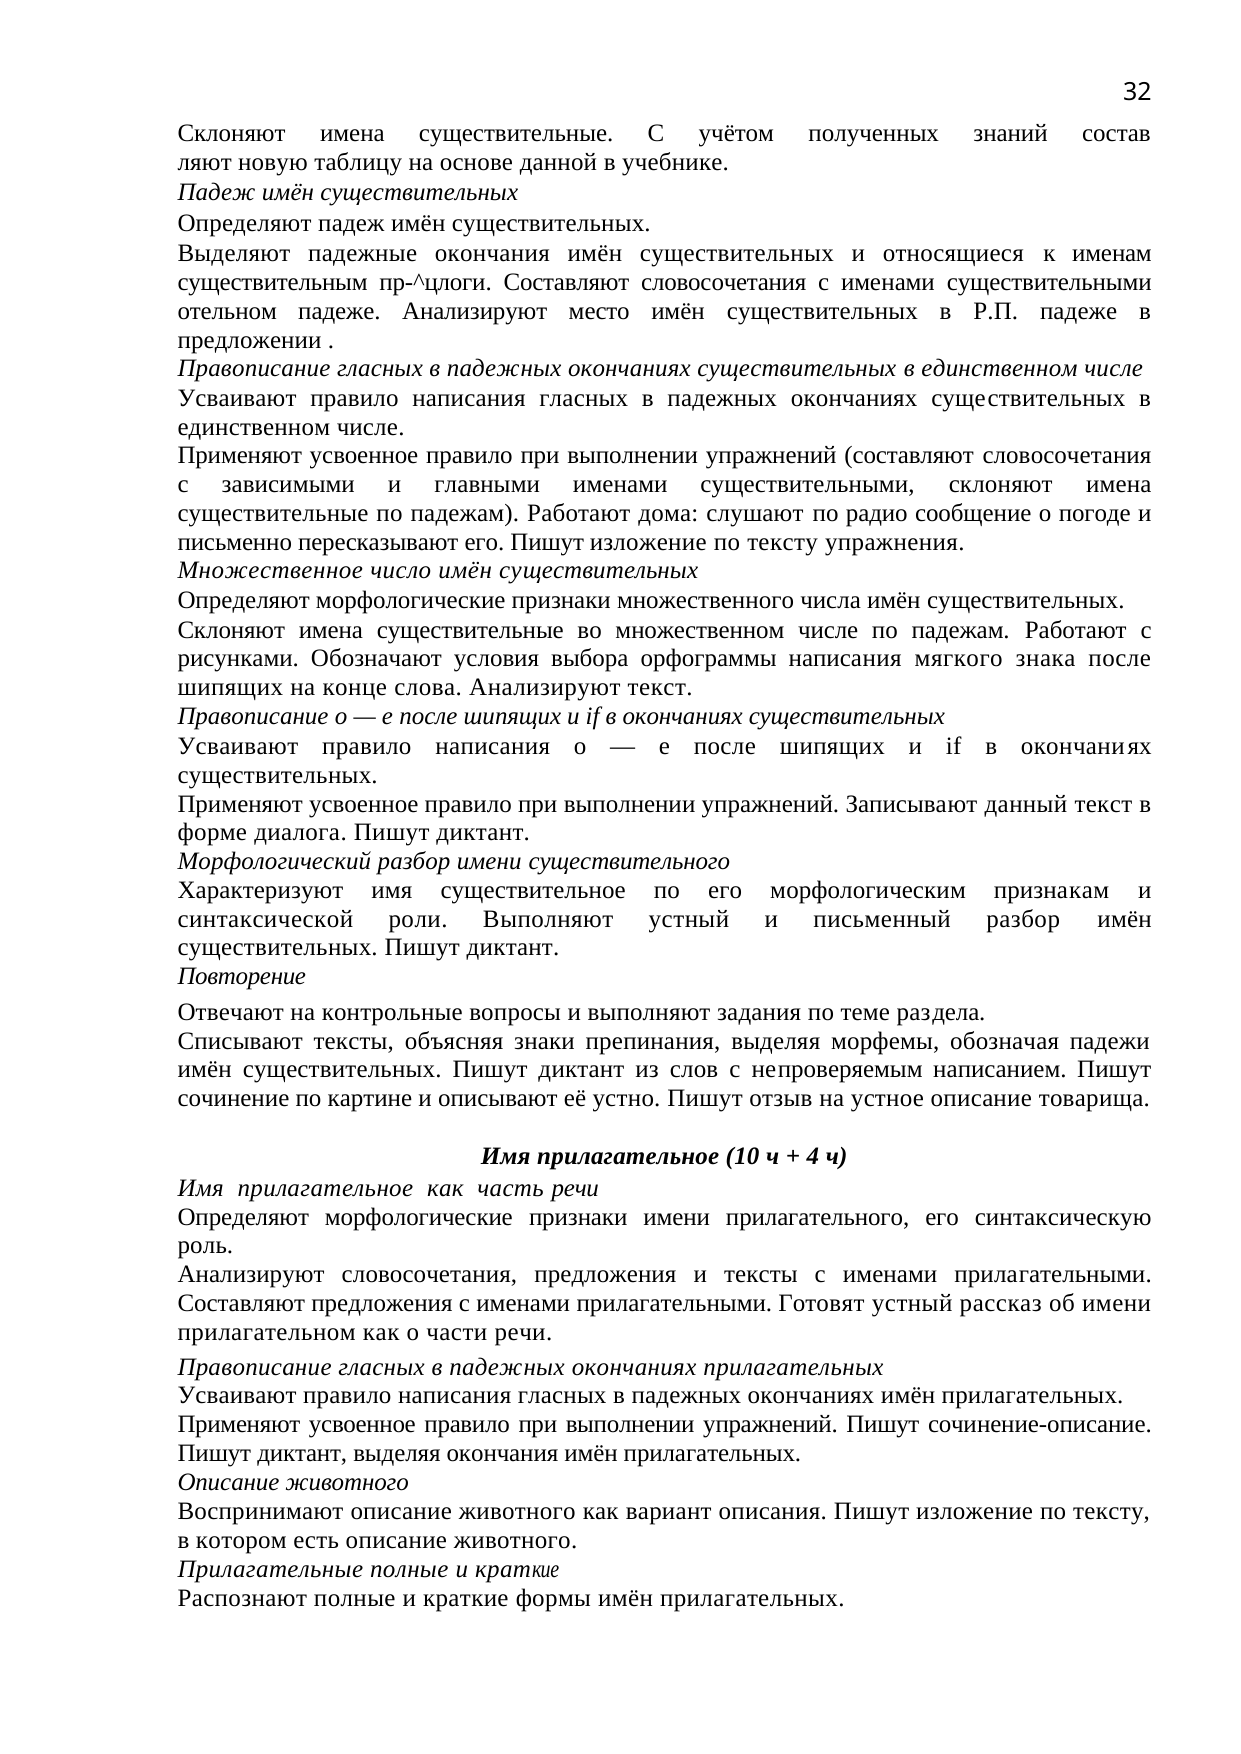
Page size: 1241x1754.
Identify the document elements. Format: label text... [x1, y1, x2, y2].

text Усваивают правило написания гласных в падежных окончаниях существительных в единственном числе. [177, 383, 1151, 440]
text Имя прилагательное (10 ч + 4 ч) [177, 1141, 1152, 1169]
text Прилагательные полные и краткие [177, 1554, 1152, 1583]
text Применяют усвоенное правило при выполнении упражнений. Записывают данный текст в форме диалога. Пишут диктант. [177, 789, 1152, 846]
text Повторение [177, 961, 1152, 990]
text Отвечают на контрольные вопросы и выполняют задания по теме раздела. [177, 997, 1152, 1026]
text Описание животного [177, 1467, 1152, 1496]
text Множественное число имён существительных [177, 555, 1152, 584]
text Морфологический разбор имени существительного [177, 846, 1152, 875]
text Усваивают правило написания о — е после шипящих и if в окончаниях существительных. [177, 731, 1152, 789]
text Имя прилагательное как часть речи [177, 1173, 1152, 1202]
text Применяют усвоенное правило при выполнении упражнений. Пишут сочинение-описание. Пишут диктант, выделяя окончания имён прилагательных. [177, 1409, 1152, 1467]
text Определяют морфологические признаки имени прилагательного, его синтаксическую роль. [177, 1202, 1152, 1259]
text Склоняют имена существительные во множественном числе по падежам. Работают с рисунками. Обозначают условия выбора орфограммы написания мягкого знака после шипящих на конце слова. Анализируют текст. [177, 615, 1152, 701]
text Применяют усвоенное правило при выполнении упражнений (составляют словосочетания с зависимыми и главными именами существительными, склоняют имена существительные по падежам). Работают дома: слушают по радио сообщение о погоде и письменно пересказывают его. Пишут изложение по тексту упражнения. [177, 440, 1152, 555]
text Воспринимают описание животного как вариант описания. Пишут изложение по тексту, в котором есть описание животного. [177, 1496, 1152, 1554]
text Правописание гласных в падежных окончаниях существительных в единственном числе [177, 353, 1152, 382]
text Правописание о — е после шипящих и if в окончаниях существительных [177, 701, 1152, 730]
text Выделяют падежные окончания имён существительных и относящиеся к именам существительным пр-^цлоги. Составляют словосочетания с именами существительными отельном падеже. Анализируют место имён существительных в Р.П. падеже в предложении . [177, 238, 1152, 353]
text Склоняют имена существительные. С учётом полученных знаний состав ляют новую таблицу на основе данной в учебнике. [177, 118, 1152, 176]
text Определяют падеж имён существительных. [177, 208, 1152, 237]
text Усваивают правило написания гласных в падежных окончаниях имён прилагательных. [177, 1380, 1152, 1409]
text Распознают полные и краткие формы имён прилагательных. [177, 1583, 1152, 1612]
text Анализируют словосочетания, предложения и тексты с именами прилагательными. Составляют предложения с именами прилагательными. Готовят устный рассказ об имени прилагательном как о части речи. [177, 1259, 1152, 1346]
text Правописание гласных в падежных окончаниях прилагательных [177, 1352, 1152, 1380]
text Определяют морфологические признаки множественного числа имён существительных. [177, 586, 1152, 614]
text Списывают тексты, объясняя знаки препинания, выделяя морфемы, обозначая падежи имён существительных. Пишут диктант из слов с непроверяемым написанием. Пишут сочинение по картине и описывают её устно. Пишут отзыв на устное описание товарища. [177, 1026, 1152, 1112]
text Падеж имён существительных [177, 177, 1152, 206]
text Характеризуют имя существительное по его морфологическим признакам и синтаксической роли. Выполняют устный и письменный разбор имён существительных. Пишут диктант. [177, 875, 1152, 961]
